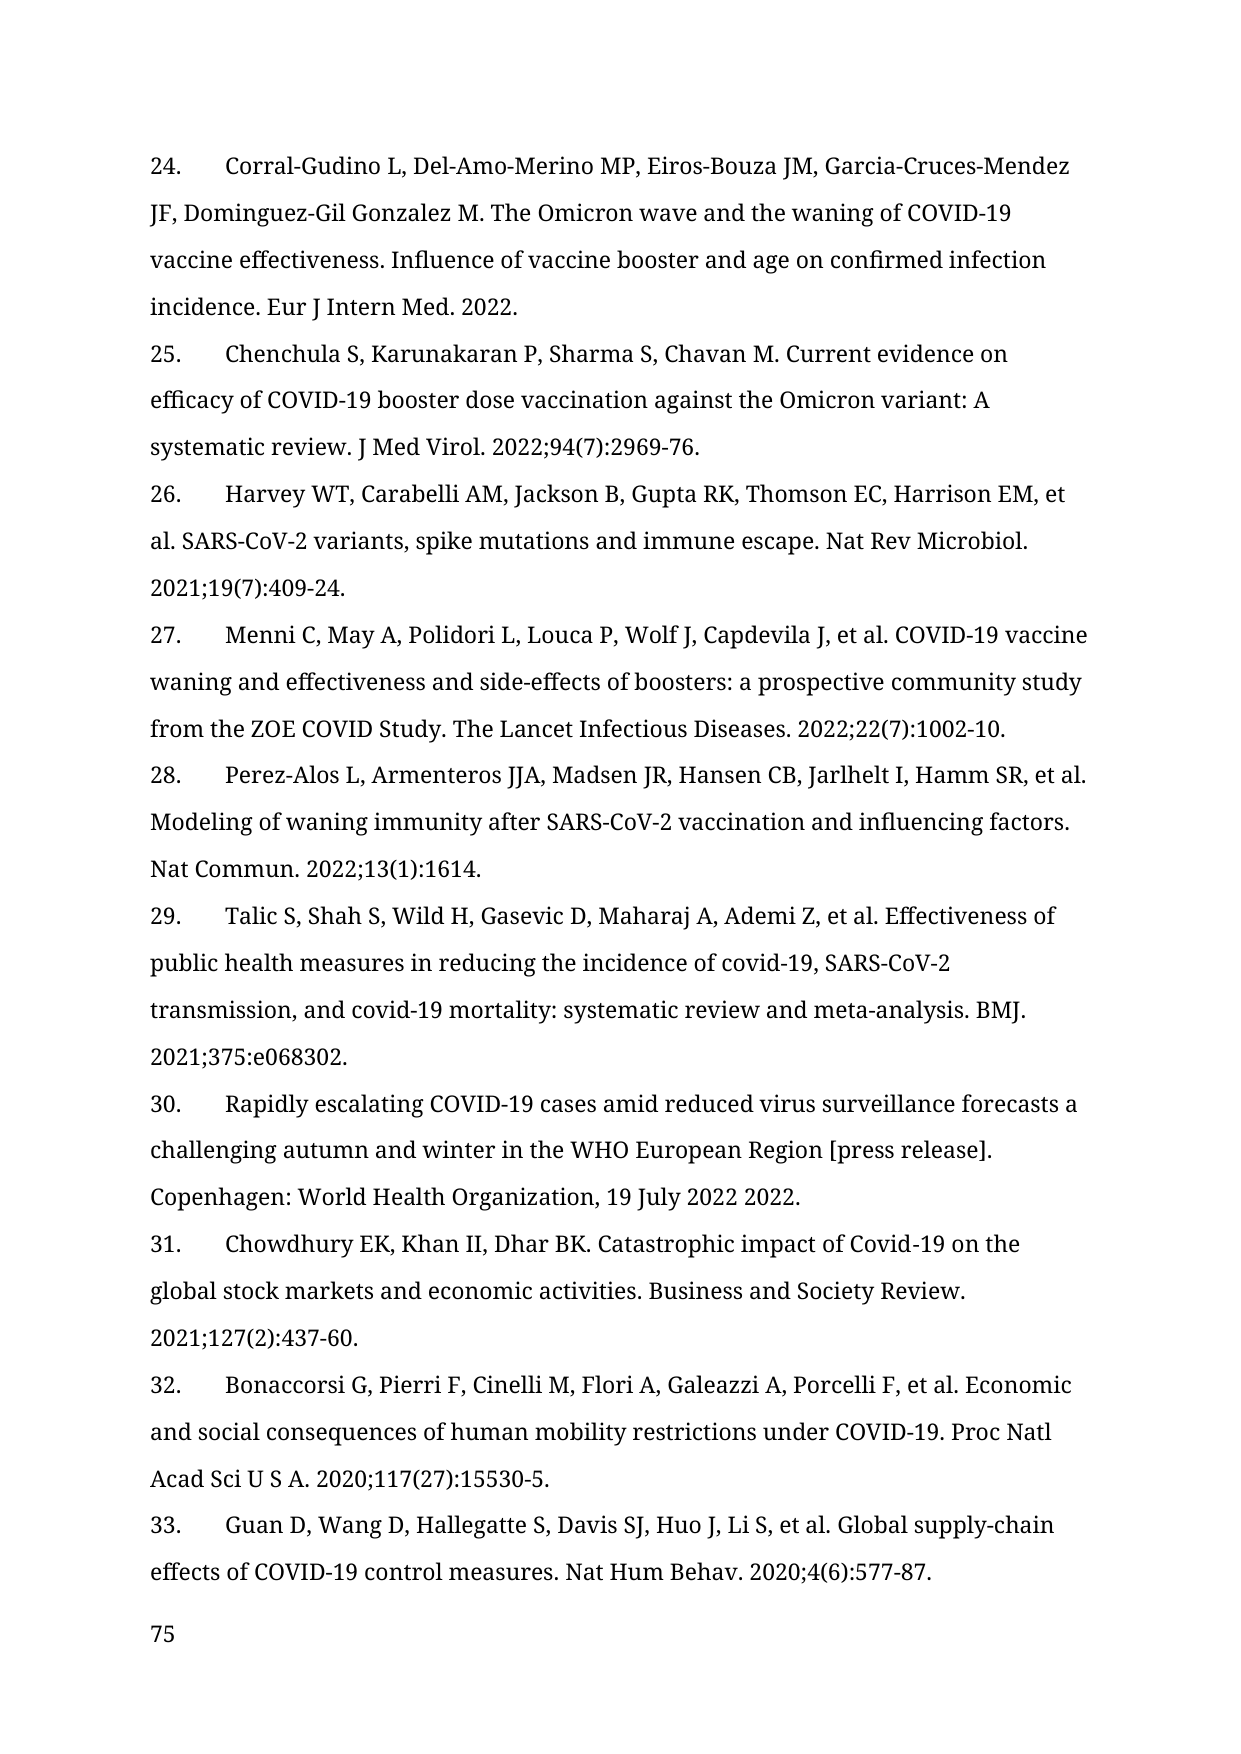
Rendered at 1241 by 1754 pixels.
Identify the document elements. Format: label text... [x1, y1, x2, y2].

text 31. Chowdhury EK, Khan II, Dhar BK. Catastrophic impact of Covid‐19 on the global stock markets and economic activities. Business and Society Review. 2021;127(2):437-60. [150, 1228, 1090, 1353]
text 29. Talic S, Shah S, Wild H, Gasevic D, Maharaj A, Ademi Z, et al. Effectiveness of public health measures in reducing the incidence of covid-19, SARS-CoV-2 transmission, and covid-19 mortality: systematic review and meta-analysis. BMJ. 2021;375:e068302. [150, 900, 1090, 1072]
text 25. Chenchula S, Karunakaran P, Sharma S, Chavan M. Current evidence on efficacy of COVID-19 booster dose vaccination against the Omicron variant: A systematic review. J Med Virol. 2022;94(7):2969-76. [150, 337, 1090, 462]
text 24. Corral-Gudino L, Del-Amo-Merino MP, Eiros-Bouza JM, Garcia-Cruces-Mendez JF, Dominguez-Gil Gonzalez M. The Omicron wave and the waning of COVID-19 vaccine effectiveness. Influence of vaccine booster and age on confirmed infection incidence. Eur J Intern Med. 2022. [150, 150, 1090, 322]
text 26. Harvey WT, Carabelli AM, Jackson B, Gupta RK, Thomson EC, Harrison EM, et al. SARS-CoV-2 variants, spike mutations and immune escape. Nat Rev Microbiol. 2021;19(7):409-24. [150, 478, 1090, 603]
text 33. Guan D, Wang D, Hallegatte S, Davis SJ, Huo J, Li S, et al. Global supply-chain effects of COVID-19 control measures. Nat Hum Behav. 2020;4(6):577-87. [150, 1509, 1090, 1587]
text 30. Rapidly escalating COVID-19 cases amid reduced virus surveillance forecasts a challenging autumn and winter in the WHO European Region [press release]. Copenhagen: World Health Organization, 19 July 2022 2022. [150, 1087, 1090, 1212]
text 32. Bonaccorsi G, Pierri F, Cinelli M, Flori A, Galeazzi A, Porcelli F, et al. Economic and social consequences of human mobility restrictions under COVID-19. Proc Natl Acad Sci U S A. 2020;117(27):15530-5. [150, 1369, 1090, 1494]
text 28. Perez-Alos L, Armenteros JJA, Madsen JR, Hansen CB, Jarlhelt I, Hamm SR, et al. Modeling of waning immunity after SARS-CoV-2 vaccination and influencing factors. Nat Commun. 2022;13(1):1614. [150, 759, 1090, 884]
text 27. Menni C, May A, Polidori L, Louca P, Wolf J, Capdevila J, et al. COVID-19 vaccine waning and effectiveness and side-effects of boosters: a prospective community study from the ZOE COVID Study. The Lancet Infectious Diseases. 2022;22(7):1002-10. [150, 619, 1090, 744]
